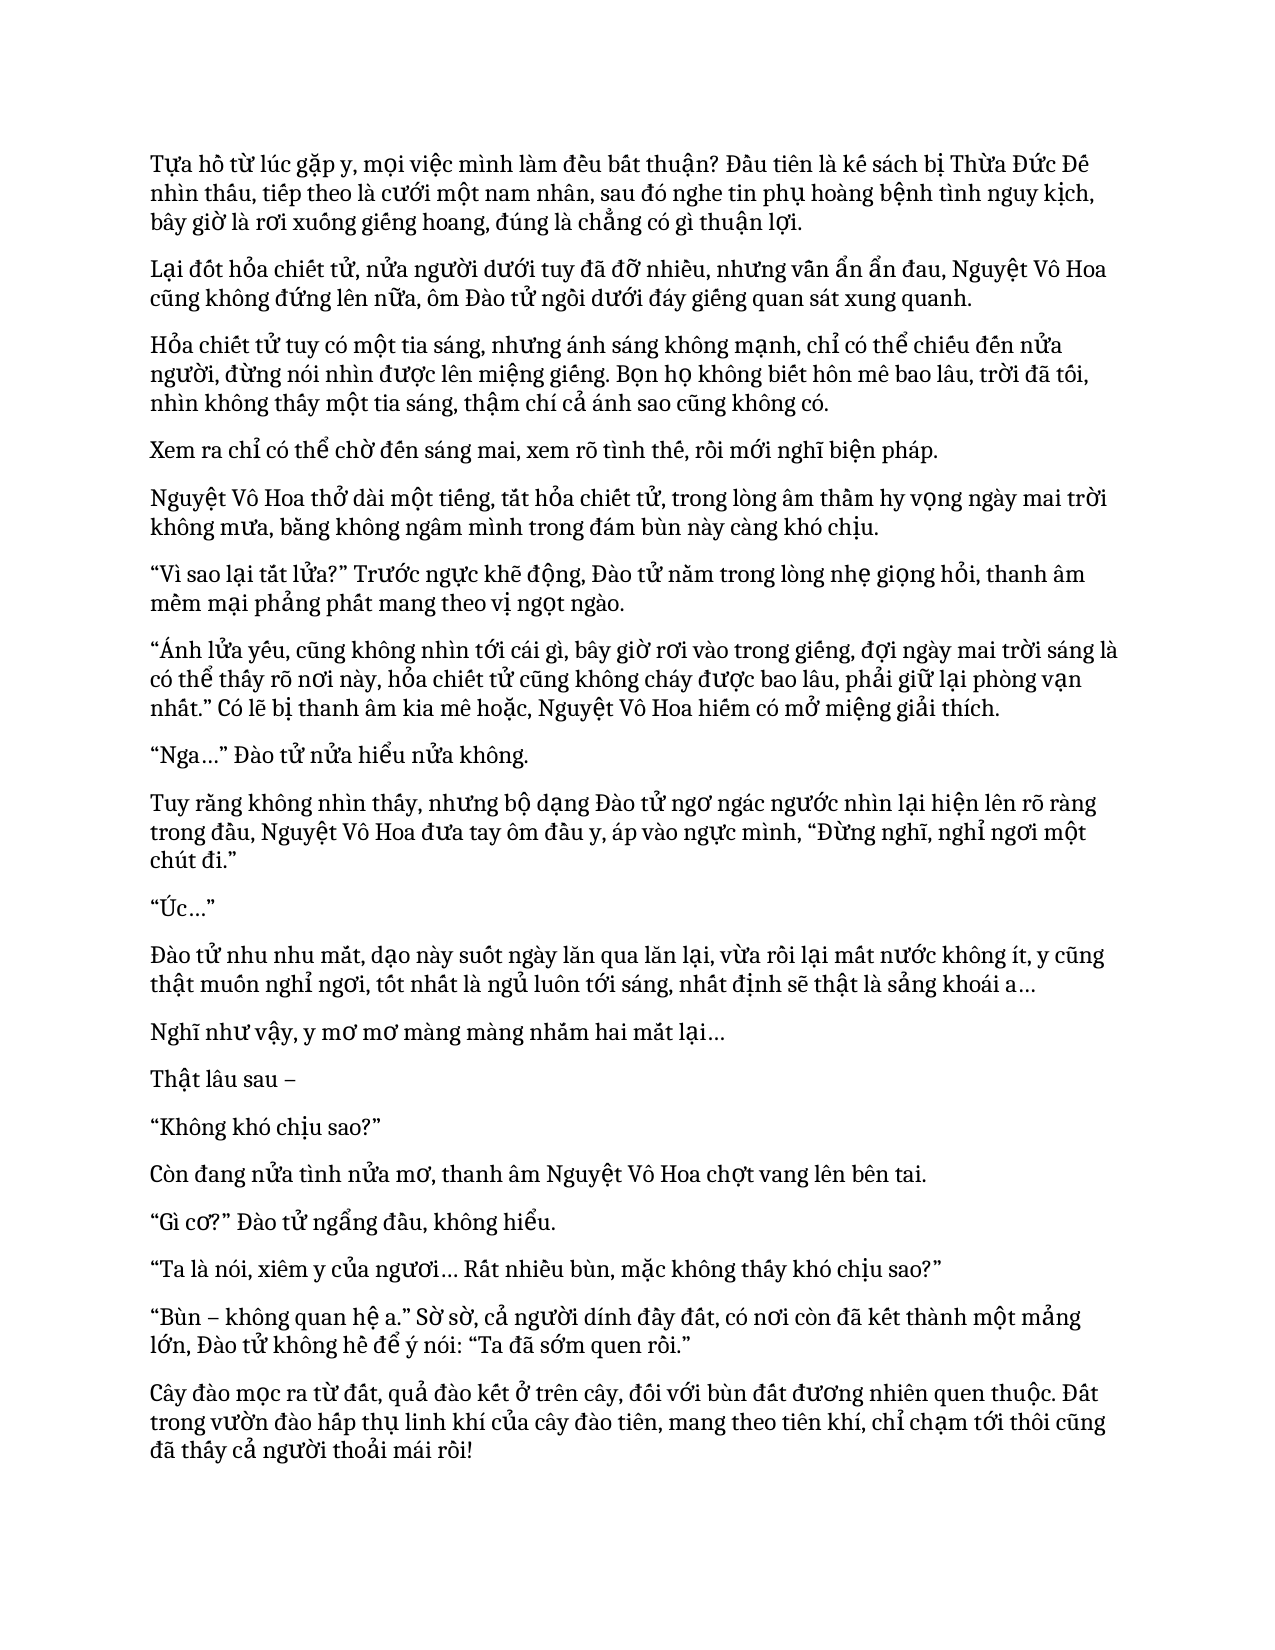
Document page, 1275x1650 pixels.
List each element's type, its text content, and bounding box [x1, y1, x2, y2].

text Đào tử nhu nhu mắt, dạo này suốt ngày lăn qua lăn lại, vừa rồi lại mất nước không ít, y cũng thật muốn nghỉ ngơi, tốt nhất là ngủ luôn tới sáng, nhất định sẽ thật là sảng khoái a… [150, 941, 1125, 999]
text Hỏa chiết tử tuy có một tia sáng, nhưng ánh sáng không mạnh, chỉ có thể chiếu đến nửa người, đừng nói nhìn được lên miệng giếng. Bọn họ không biết hôn mê bao lâu, trời đã tối, nhìn không thấy một tia sáng, thậm chí cả ánh sao cũng không có. [150, 331, 1125, 417]
text Cây đào mọc ra từ đất, quả đào kết ở trên cây, đối với bùn đất đương nhiên quen thuộc. Đất trong vườn đào hấp thụ linh khí của cây đào tiên, mang theo tiên khí, chỉ chạm tới thôi cũng đã thấy cả người thoải mái rồi! [150, 1379, 1125, 1465]
text “Úc…” [150, 894, 1125, 922]
text “Vì sao lại tắt lửa?” Trước ngực khẽ động, Đào tử nằm trong lòng nhẹ giọng hỏi, thanh âm mềm mại phảng phất mang theo vị ngọt ngào. [150, 560, 1125, 617]
text “Bùn – không quan hệ a.” Sờ sờ, cả người dính đầy đất, có nơi còn đã kết thành một mảng lớn, Đào tử không hề để ý nói: “Ta đã sớm quen rồi.” [150, 1302, 1125, 1360]
text “Gì cơ?” Đào tử ngẩng đầu, không hiểu. [150, 1207, 1125, 1236]
text Còn đang nửa tình nửa mơ, thanh âm Nguyệt Vô Hoa chợt vang lên bên tai. [150, 1160, 1125, 1189]
text Thật lâu sau – [150, 1065, 1125, 1094]
text Tựa hồ từ lúc gặp y, mọi việc mình làm đều bất thuận? Đầu tiên là kế sách bị Thừa Đức Đế nhìn thấu, tiếp theo là cưới một nam nhân, sau đó nghe tin phụ hoàng bệnh tình nguy kịch, bây giờ là rơi xuống giếng hoang, đúng là chẳng có gì thuận lợi. [150, 150, 1125, 236]
text Xem ra chỉ có thể chờ đến sáng mai, xem rõ tình thế, rồi mới nghĩ biện pháp. [150, 436, 1125, 465]
text “Ánh lửa yếu, cũng không nhìn tới cái gì, bây giờ rơi vào trong giếng, đợi ngày mai trời sáng là có thể thấy rõ nơi này, hỏa chiết tử cũng không cháy được bao lâu, phải giữ lại phòng vạn nhất.” Có lẽ bị thanh âm kia mê hoặc, Nguyệt Vô Hoa hiếm có mở miệng giải thích. [150, 636, 1125, 722]
text “Không khó chịu sao?” [150, 1112, 1125, 1141]
text Lại đốt hỏa chiết tử, nửa người dưới tuy đã đỡ nhiều, nhưng vẫn ẩn ẩn đau, Nguyệt Vô Hoa cũng không đứng lên nữa, ôm Đào tử ngồi dưới đáy giếng quan sát xung quanh. [150, 255, 1125, 312]
text Tuy rằng không nhìn thấy, nhưng bộ dạng Đào tử ngơ ngác ngước nhìn lại hiện lên rõ ràng trong đầu, Nguyệt Vô Hoa đưa tay ôm đầu y, áp vào ngực mình, “Đừng nghĩ, nghỉ ngơi một chút đi.” [150, 789, 1125, 875]
text Nguyệt Vô Hoa thở dài một tiếng, tắt hỏa chiết tử, trong lòng âm thầm hy vọng ngày mai trời không mưa, bằng không ngâm mình trong đám bùn này càng khó chịu. [150, 484, 1125, 541]
text “Ta là nói, xiêm y của ngươi… Rất nhiều bùn, mặc không thấy khó chịu sao?” [150, 1255, 1125, 1284]
text Nghĩ như vậy, y mơ mơ màng màng nhắm hai mắt lại… [150, 1017, 1125, 1046]
text “Nga…” Đào tử nửa hiểu nửa không. [150, 741, 1125, 770]
